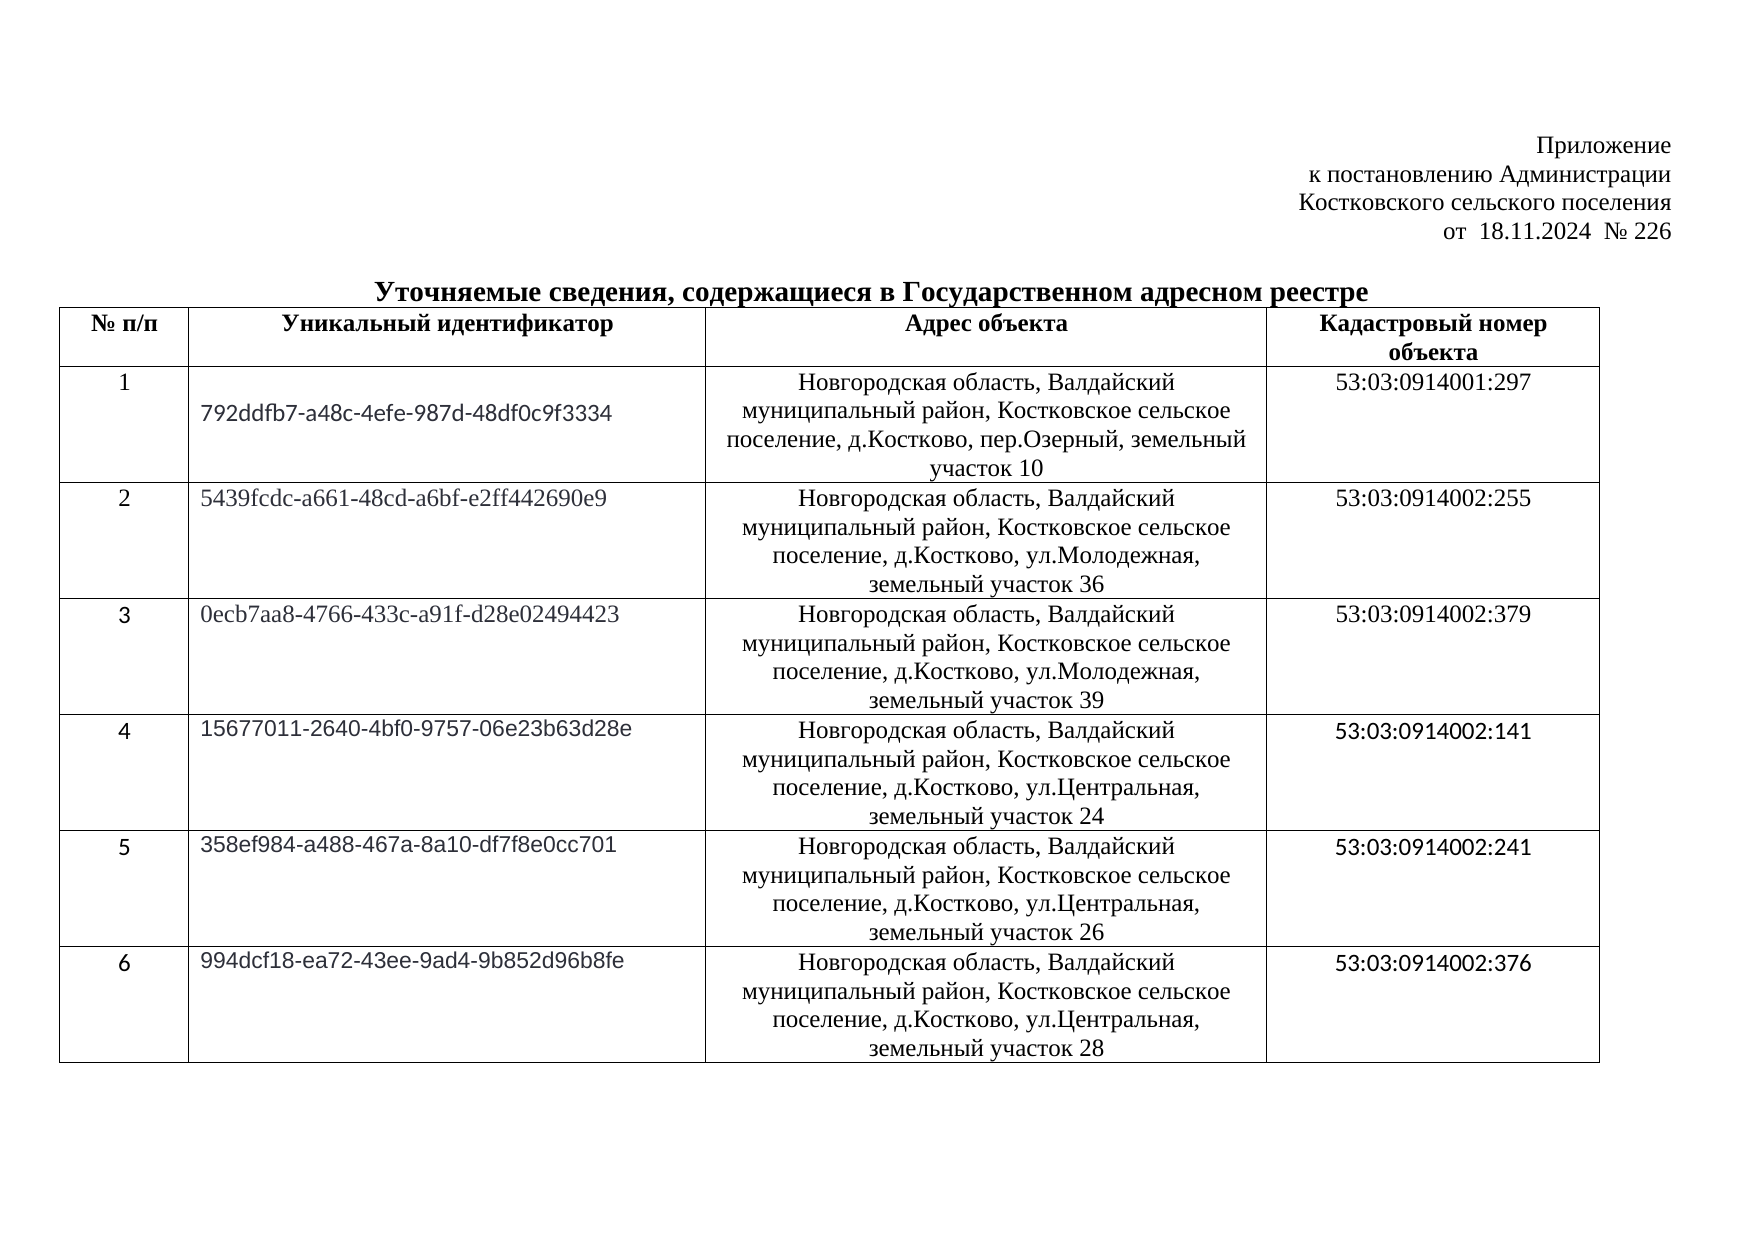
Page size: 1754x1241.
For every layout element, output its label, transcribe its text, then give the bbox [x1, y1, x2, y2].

table_cell 358ef984-a488-467a-8a10-df7f8e0cc701 [189, 831, 705, 946]
table_cell 53:03:0914001:297 [1267, 367, 1599, 482]
table_cell 15677011-2640-4bf0-9757-06e23b63d28e [189, 715, 705, 830]
text к постановлению Администрации [71, 159, 1671, 187]
table_cell 53:03:0914002:379 [1267, 599, 1599, 714]
table_header Кадастровый номер объекта [1267, 308, 1599, 366]
text Костковского сельского поселения [71, 187, 1671, 216]
table_cell Новгородская область, Валдайский муниципальный район, Костковское сельское поселение, д.Костково, ул.Молодежная, земельный участок 36 [706, 483, 1266, 598]
text Уточняемые сведения, содержащиеся в Государственном адресном реестре [71, 274, 1671, 307]
table_cell 5439fcdc-a661-48cd-a6bf-e2ff442690e9 [189, 483, 705, 598]
table_cell 994dcf18-ea72-43ee-9ad4-9b852d96b8fe [189, 947, 705, 1062]
table_cell 4 [60, 715, 188, 830]
table_cell Новгородская область, Валдайский муниципальный район, Костковское сельское поселение, д.Костково, ул.Центральная, земельный участок 26 [706, 831, 1266, 946]
text Приложение [71, 130, 1671, 159]
table_cell 5 [60, 831, 188, 946]
table_cell Новгородская область, Валдайский муниципальный район, Костковское сельское поселение, д.Костково, пер.Озерный, земельный участок 10 [706, 367, 1266, 482]
table_cell 53:03:0914002:376 [1267, 947, 1599, 1062]
table_cell Новгородская область, Валдайский муниципальный район, Костковское сельское поселение, д.Костково, ул.Молодежная, земельный участок 39 [706, 599, 1266, 714]
table_cell 53:03:0914002:255 [1267, 483, 1599, 598]
table_cell Новгородская область, Валдайский муниципальный район, Костковское сельское поселение, д.Костково, ул.Центральная, земельный участок 28 [706, 947, 1266, 1062]
table_cell 792ddfb7-a48c-4efe-987d-48df0c9f3334 [189, 367, 705, 482]
table_header № п/п [60, 308, 188, 366]
table_cell 1 [60, 367, 188, 482]
table_cell 53:03:0914002:241 [1267, 831, 1599, 946]
table_cell 53:03:0914002:141 [1267, 715, 1599, 830]
table_header Адрес объекта [706, 308, 1266, 366]
table_cell Новгородская область, Валдайский муниципальный район, Костковское сельское поселение, д.Костково, ул.Центральная, земельный участок 24 [706, 715, 1266, 830]
table_cell 0ecb7aa8-4766-433c-a91f-d28e02494423 [189, 599, 705, 714]
table_cell 6 [60, 947, 188, 1062]
text от 18.11.2024 № 226 [71, 216, 1671, 245]
table_cell 2 [60, 483, 188, 598]
table_header Уникальный идентификатор [189, 308, 705, 366]
table_cell 3 [60, 599, 188, 714]
